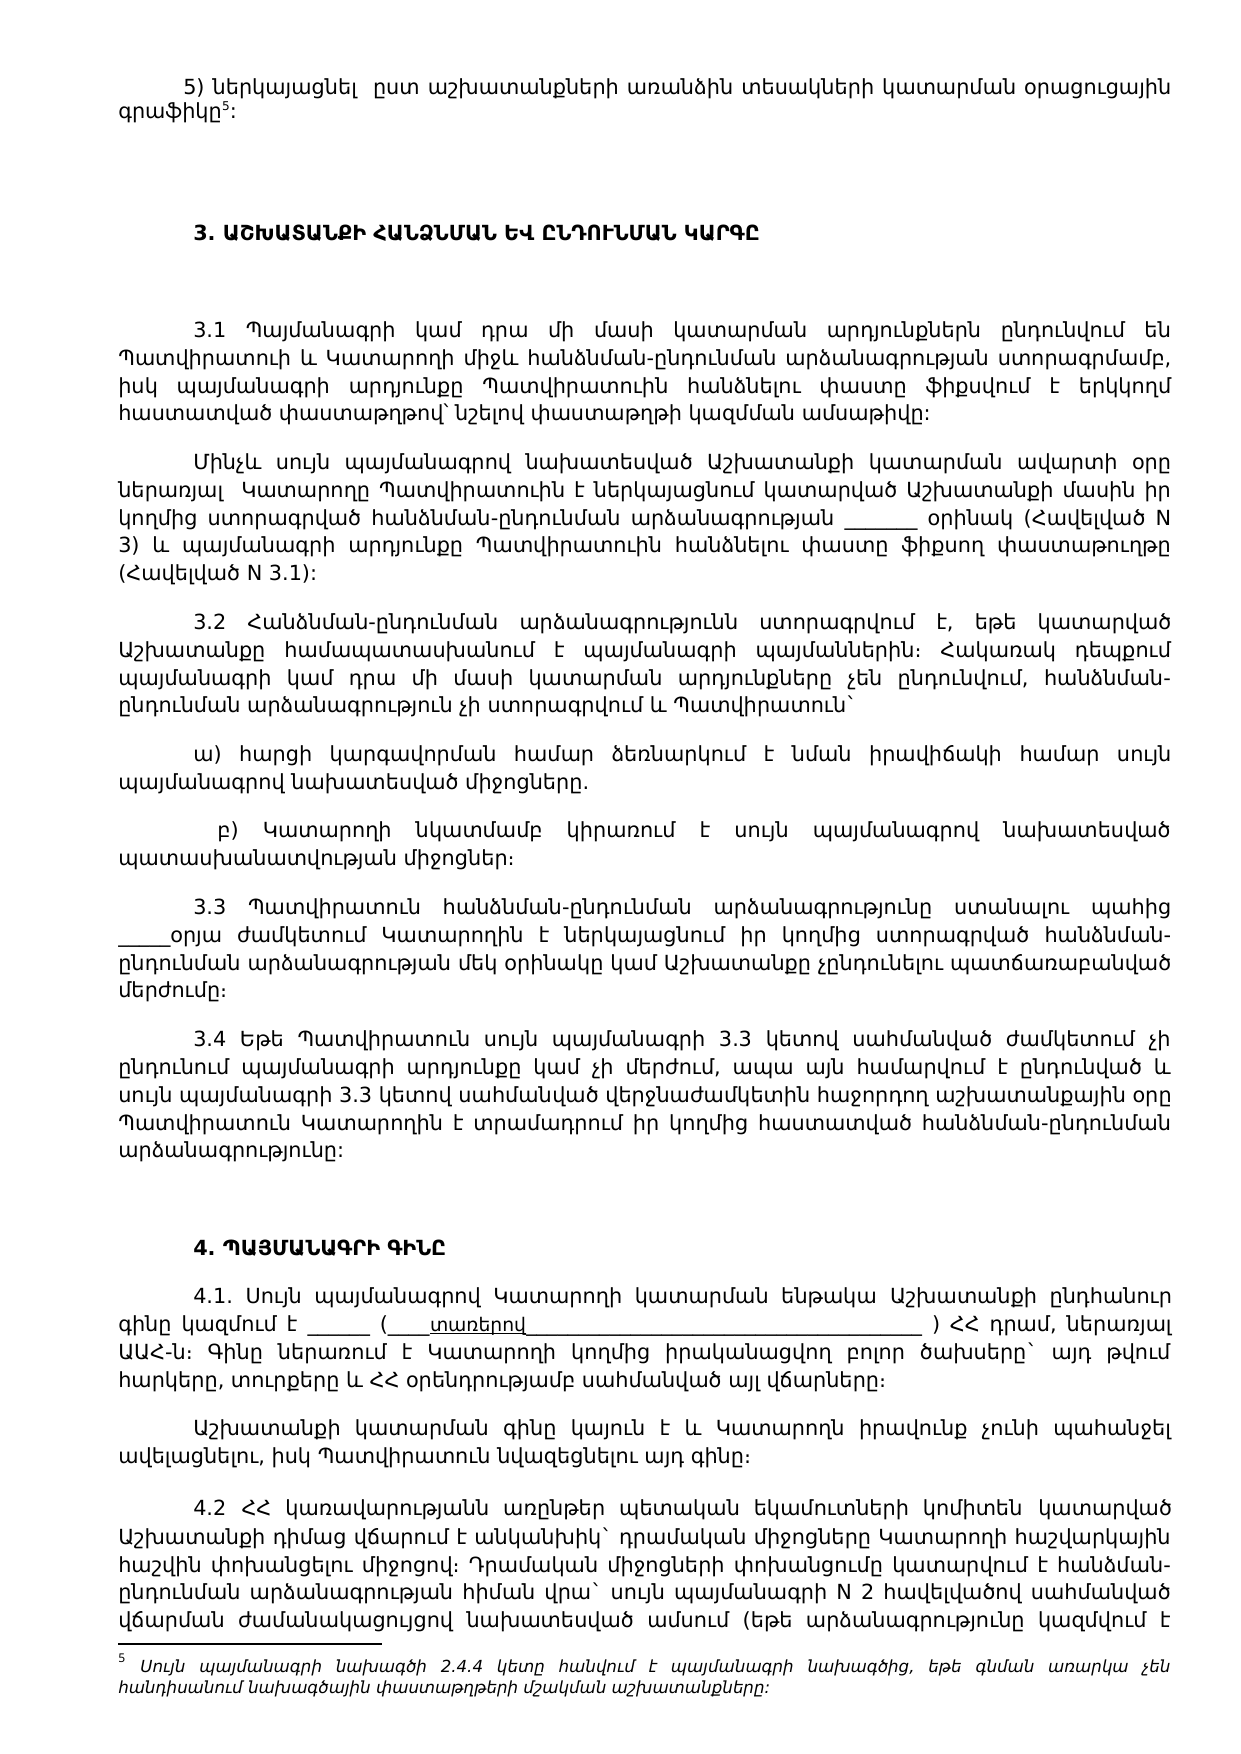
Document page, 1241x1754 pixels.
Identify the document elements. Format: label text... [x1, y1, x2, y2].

text Աշխատանքի կատարման գինը կայուն է և Կատարողն իրավունք չունի պահանջել ավելացնելու, իսկ Պատվիրատուն նվազեցնելու այդ գինը։ [118, 1416, 1172, 1468]
text ա) հարցի կարգավորման համար ձեռնարկում է նման իրավիճակի համար սույն պայմանագրով նախատեսված միջոցները. [118, 742, 1172, 794]
text 3.4 Եթե Պատվիրատուն սույն պայմանագրի 3.3 կետով սահմանված ժամկետում չի ընդունում պայմանագրի արդյունքը կամ չի մերժում, ապա այն համարվում է ընդունված և սույն պայմանագրի 3.3 կետով սահմանված վերջնաժամկետին հաջորդող աշխատանքային օրը Պատվիրատուն Կատարողին է տրամադրում իր կողմից հաստատված հանձնման-ընդունման արձանագրությունը: [118, 1027, 1172, 1163]
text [118, 1493, 1172, 1632]
text 3.2 Հանձնման-ընդունման արձանագրությունն ստորագրվում է, եթե կատարված Աշխատանքը համապատասխանում է պայմանագրի պայմաններին։ Հակառակ դեպքում պայմանագրի կամ դրա մի մասի կատարման արդյունքները չեն ընդունվում, հանձնման-ընդունման արձանագրություն չի ստորագրվում և Պատվիրատուն` [118, 610, 1172, 718]
text բ) Կատարողի նկատմամբ կիրառում է սույն պայմանագրով նախատեսված պատասխանատվության միջոցներ։ [118, 818, 1172, 871]
text 4.1. Սույն պայմանագրով Կատարողի կատարման ենթակա Աշխատանքի ընդհանուր գինը կազմում է ______ (____տառերով______________________________________ ) ՀՀ դրամ, ներառյալ ԱԱՀ-ն։ Գինը ներառում է Կատարողի կողմից իրականացվող բոլոր ծախսերը` այդ թվում հարկերը, տուրքերը և ՀՀ օրենդրությամբ սահմանված այլ վճարները։ [118, 1284, 1172, 1392]
text Մինչև սույն պայմանագրով նախատեսված Աշխատանքի կատարման ավարտի օրը ներառյալ Կատարողը Պատվիրատուին է ներկայացնում կատարված Աշխատանքի մասին իր կողմից ստորագրված հանձնման-ընդունման արձանագրության _______ օրինակ (Հավելված N 3) և պայմանագրի արդյունքը Պատվիրատուին հանձնելու փաստը ֆիքսող փաստաթուղթը (Հավելված N 3.1): [118, 450, 1172, 586]
text 3.1 Պայմանագրի կամ դրա մի մասի կատարման արդյունքներն ընդունվում են Պատվիրատուի և Կատարողի միջև հանձնման-ընդունման արձանագրության ստորագրմամբ, իսկ պայմանագրի արդյունքը Պատվիրատուին հանձնելու փաստը ֆիքսվում է երկկողմ հաստատված փաստաթղթով՝ նշելով փաստաթղթի կազմման ամսաթիվը: [118, 318, 1172, 426]
text 3.3 Պատվիրատուն հանձնման-ընդունման արձանագրությունը ստանալու պահից _____օրյա ժամկետում Կատարողին է ներկայացնում իր կողմից ստորագրված հանձնման-ընդունման արձանագրության մեկ օրինակը կամ Աշխատանքը չընդունելու պատճառաբանված մերժումը։ [118, 895, 1172, 1003]
text 4. ՊԱՅՄԱՆԱԳՐԻ ԳԻՆԸ [118, 1236, 1172, 1260]
text 3. ԱՇԽԱՏԱՆՔԻ ՀԱՆՁՆՄԱՆ ԵՎ ԸՆԴՈՒՆՄԱՆ ԿԱՐԳԸ [118, 221, 1172, 245]
text 5) ներկայացնել ըստ աշխատանքների առանձին տեսակների կատարման օրացուցային գրաֆիկը: [118, 75, 1172, 123]
